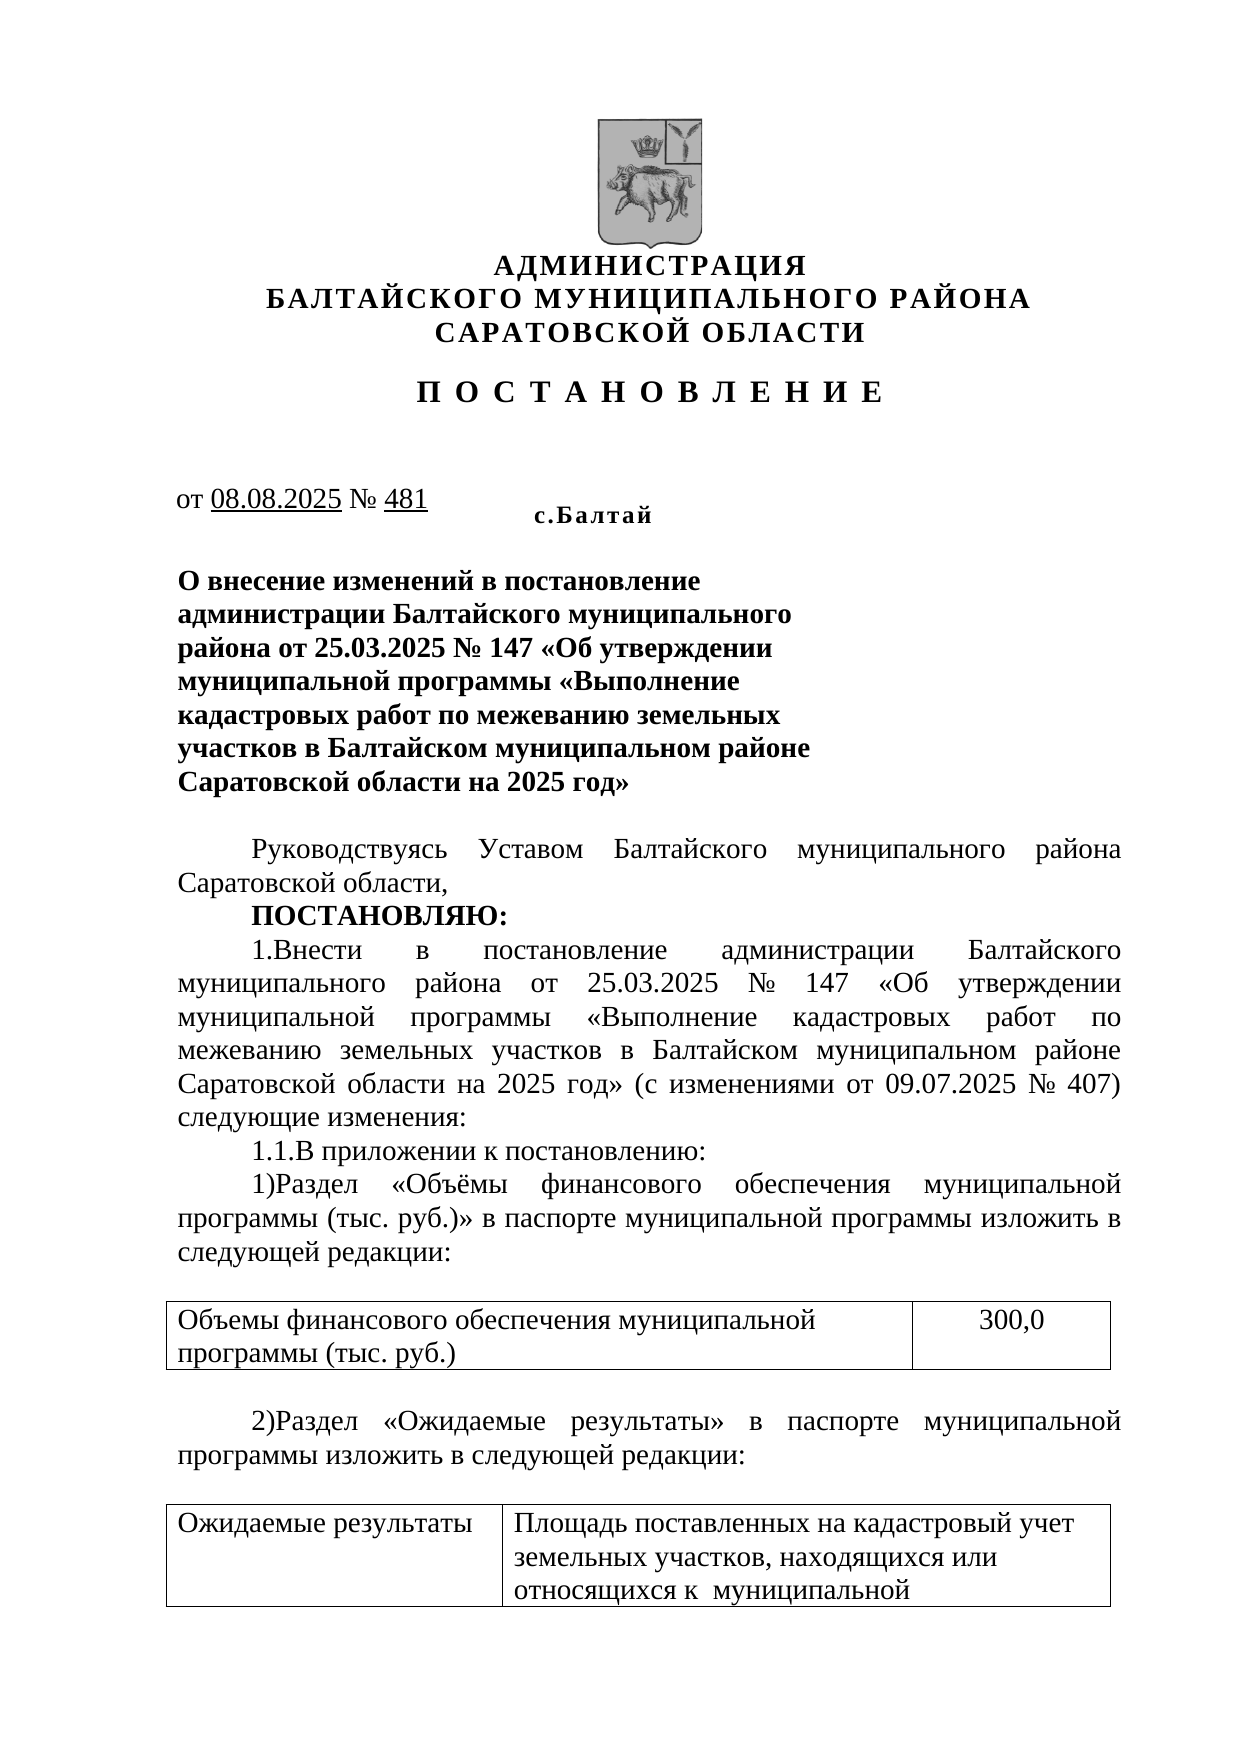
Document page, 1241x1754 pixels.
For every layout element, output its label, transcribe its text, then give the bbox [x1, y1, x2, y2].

table_header 300,0 [913, 1302, 1110, 1369]
text 1.1.В приложении к постановлению: [177, 1133, 1122, 1167]
text муниципальной программы «Выполнение [177, 663, 1122, 697]
text с.Балтай [177, 501, 1122, 529]
text кадастровых работ по межеванию земельных [177, 697, 1122, 731]
text АДМИНИСТРАЦИЯ [177, 248, 1122, 282]
text 1)Раздел «Объёмы финансового обеспечения муниципальной программы (тыс. руб.)» в паспорте муниципальной программы изложить в следующей редакции: [177, 1167, 1122, 1267]
text П О С Т А Н О В Л Е Н И Е [177, 374, 1122, 410]
text участков в Балтайском муниципальном районе [177, 731, 1122, 764]
text 2)Раздел «Ожидаемые результаты» в паспорте муниципальной программы изложить в следующей редакции: [177, 1403, 1122, 1471]
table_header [167, 1505, 502, 1606]
text 1.Внести в постановление администрации Балтайского муниципального района от 25.03.2025 № 147 «Об утверждении муниципальной программы «Выполнение кадастровых работ по межеванию земельных участков в Балтайском муниципальном районе Саратовской области на 2025 год» (с изменениями от 09.07.2025 № 407) следующие изменения: [177, 932, 1122, 1133]
text администрации Балтайского муниципального [177, 596, 1122, 630]
text района от 25.03.2025 № 147 «Об утверждении [177, 630, 1122, 663]
subtitle ПОСТАНОВЛЯЮ: [177, 898, 1122, 932]
subtitle Руководствуясь Уставом Балтайского муниципального района Саратовской области, [177, 831, 1122, 898]
table_header Объемы финансового обеспечения муниципальной программы (тыс. руб.) [167, 1302, 912, 1369]
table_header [503, 1505, 1110, 1606]
text БАЛТАЙСКОГО МУНИЦИПАЛЬНОГО РАЙОНА САРАТОВСКОЙ ОБЛАСТИ [177, 282, 1122, 349]
text Саратовской области на 2025 год» [177, 764, 1122, 798]
picture [597, 118, 703, 249]
text О внесение изменений в постановление [177, 563, 1122, 596]
